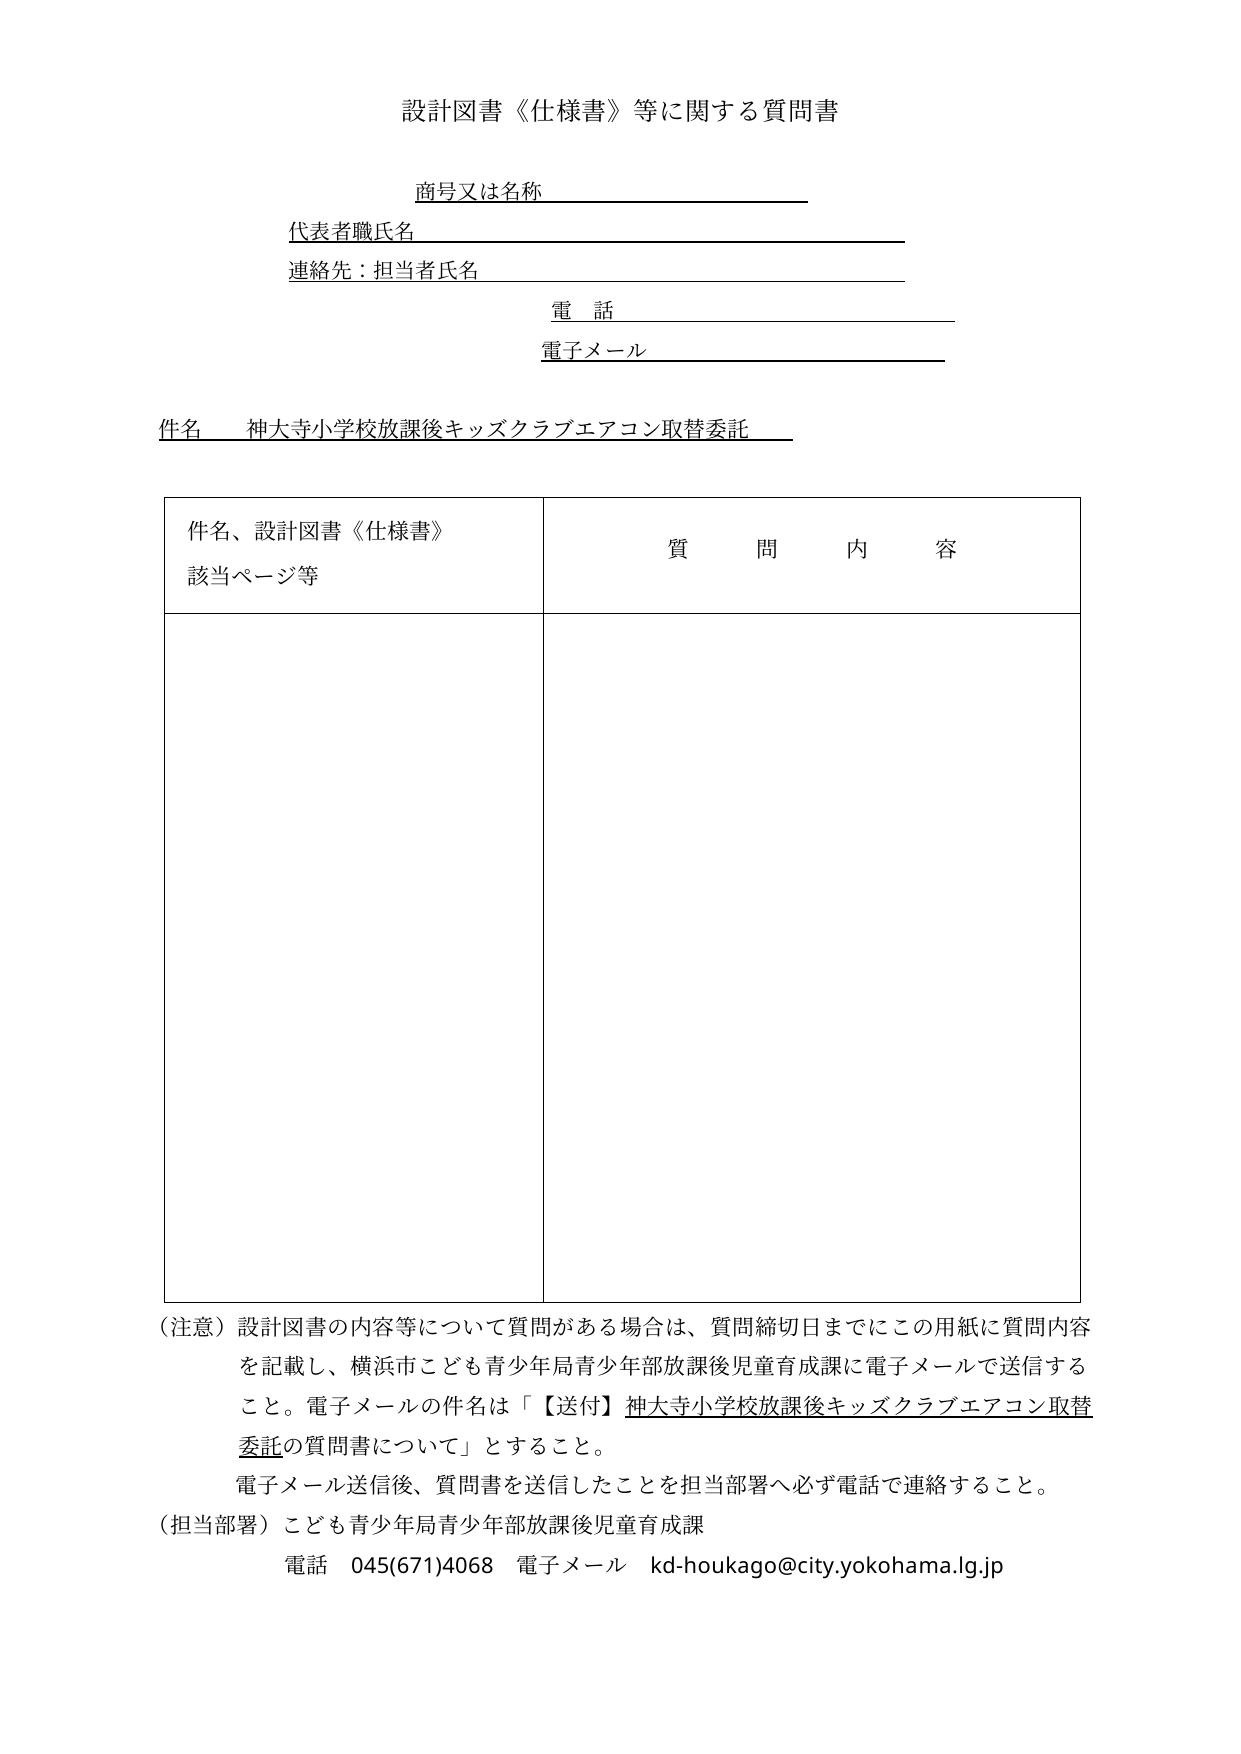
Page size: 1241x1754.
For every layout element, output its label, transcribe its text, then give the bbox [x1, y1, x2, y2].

text （担当部署）こども青少年局青少年部放課後児童育成課 [148, 1502, 1093, 1541]
text 代表者職氏名 [148, 208, 1093, 247]
table_header 件名、設計図書《仕様書》 該当ページ等 [165, 498, 543, 613]
text 電子メール送信後、質問書を送信したことを担当部署へ必ず電話で連絡すること。 [235, 1462, 1093, 1502]
table_header 質 問 内 容 [544, 498, 1080, 613]
table_cell [165, 614, 543, 1302]
text 電 話 [148, 287, 1093, 327]
table_cell [544, 614, 1080, 1302]
text 設計図書《仕様書》等に関する質問書 [148, 88, 1093, 128]
text 連絡先：担当者氏名 [148, 247, 1093, 287]
text 電子メール [148, 327, 1093, 366]
text （注意）設計図書の内容等について質問がある場合は、質問締切日までにこの用紙に質問内容を記載し、横浜市こども青少年局青少年部放課後児童育成課に電子メールで送信すること。電子メールの件名は「【送付】神大寺小学校放課後キッズクラブエアコン取替委託の質問書について」とすること。 [148, 1303, 1093, 1462]
text 商号又は名称 [148, 168, 1093, 208]
text 電話 045(671)4068 電子メール kd-houkago@city.yokohama.lg.jp [148, 1541, 1093, 1581]
text 件名 神大寺小学校放課後キッズクラブエアコン取替委託 [148, 406, 1005, 446]
